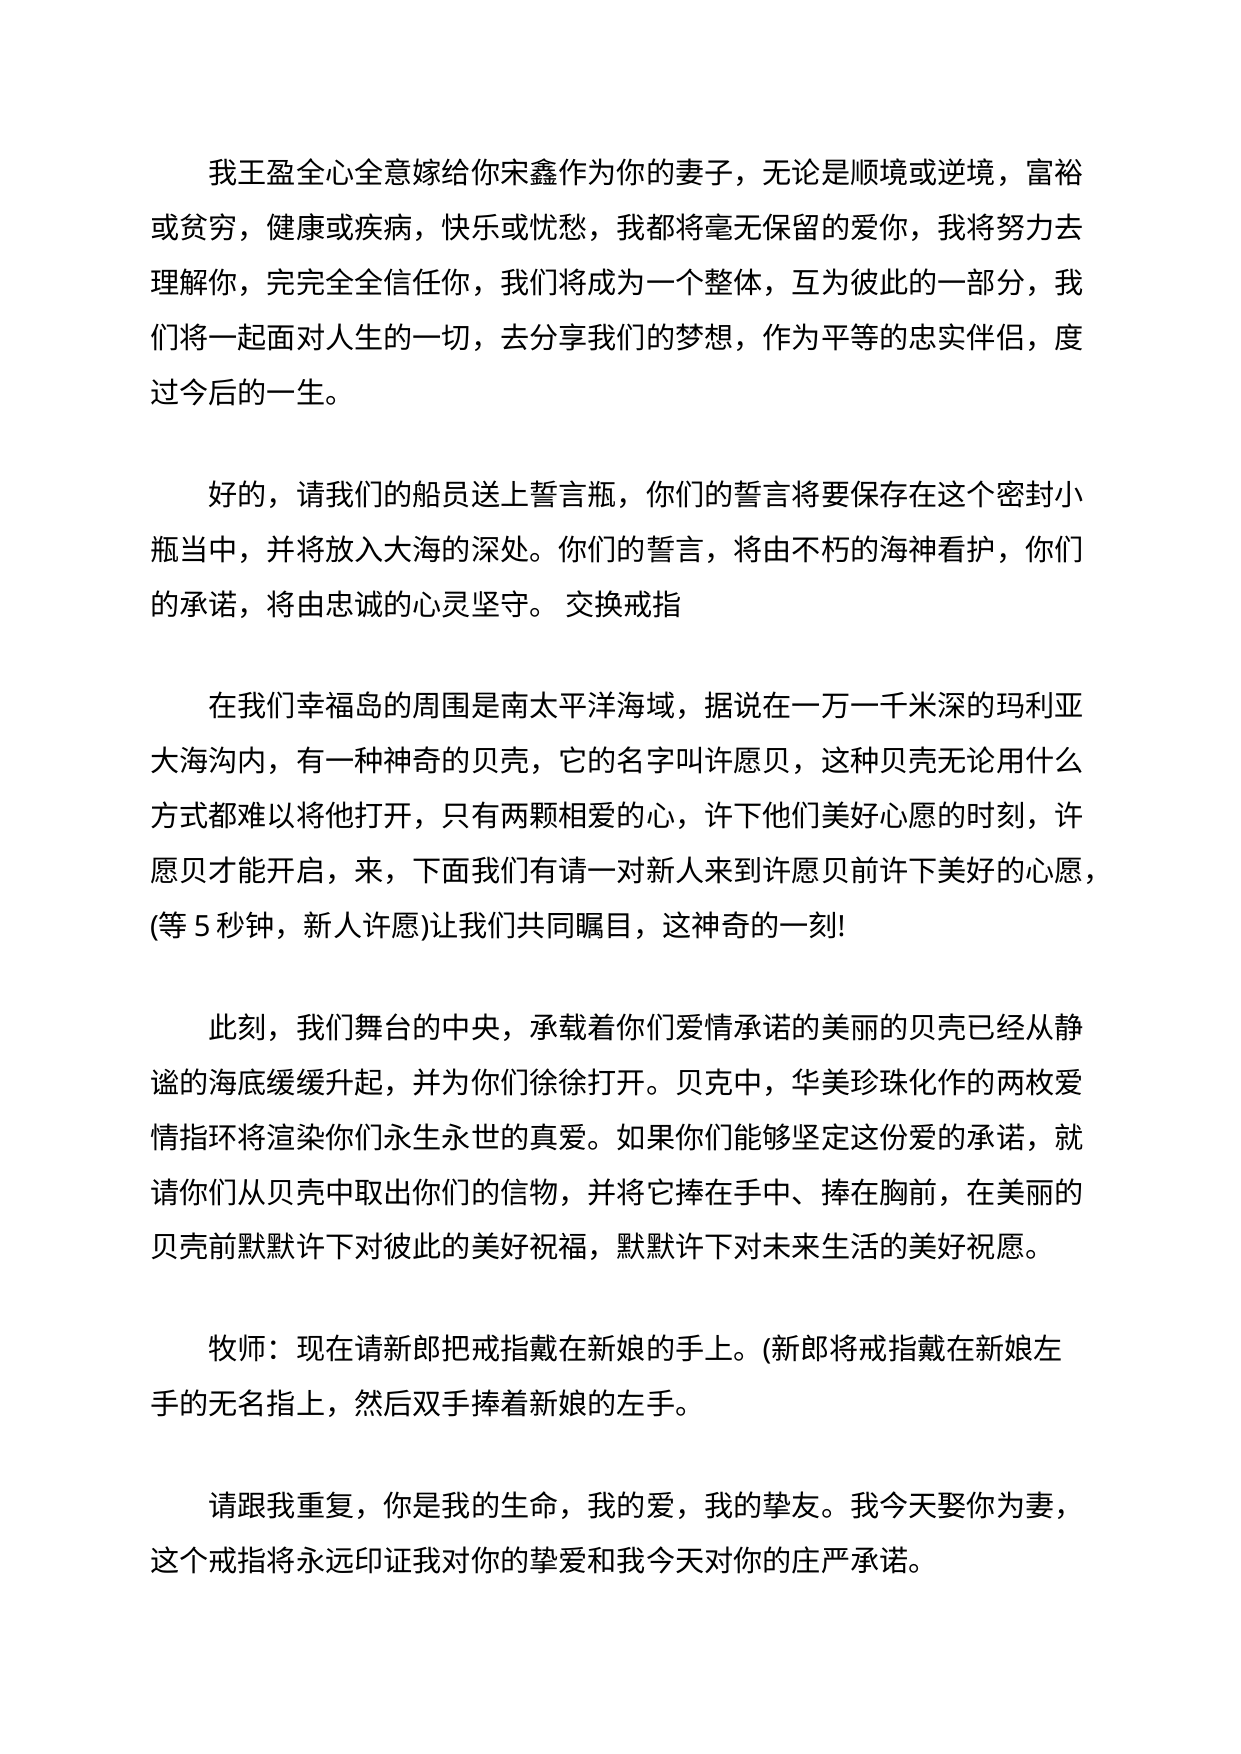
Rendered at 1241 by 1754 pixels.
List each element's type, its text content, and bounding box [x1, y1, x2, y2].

text 请跟我重复，你是我的生命，我的爱，我的挚友。我今天娶你为妻，这个戒指将永远印证我对你的挚爱和我今天对你的庄严承诺。 [150, 1483, 1090, 1580]
text 好的，请我们的船员送上誓言瓶，你们的誓言将要保存在这个密封小瓶当中，并将放入大海的深处。你们的誓言，将由不朽的海神看护，你们的承诺，将由忠诚的心灵坚守。 交换戒指 [150, 471, 1090, 623]
text 牧师：现在请新郎把戒指戴在新娘的手上。(新郎将戒指戴在新娘左手的无名指上，然后双手捧着新娘的左手。 [150, 1326, 1090, 1423]
text 在我们幸福岛的周围是南太平洋海域，据说在一万一千米深的玛利亚大海沟内，有一种神奇的贝壳，它的名字叫许愿贝，这种贝壳无论用什么方式都难以将他打开，只有两颗相爱的心，许下他们美好心愿的时刻，许愿贝才能开启，来，下面我们有请一对新人来到许愿贝前许下美好的心愿，(等5秒钟，新人许愿)让我们共同瞩目，这神奇的一刻! [150, 683, 1090, 945]
text 我王盈全心全意嫁给你宋鑫作为你的妻子，无论是顺境或逆境，富裕或贫穷，健康或疾病，快乐或忧愁，我都将毫无保留的爱你，我将努力去理解你，完完全全信任你，我们将成为一个整体，互为彼此的一部分，我们将一起面对人生的一切，去分享我们的梦想，作为平等的忠实伴侣，度过今后的一生。 [150, 150, 1090, 412]
text 此刻，我们舞台的中央，承载着你们爱情承诺的美丽的贝壳已经从静谧的海底缓缓升起，并为你们徐徐打开。贝克中，华美珍珠化作的两枚爱情指环将渲染你们永生永世的真爱。如果你们能够坚定这份爱的承诺，就请你们从贝壳中取出你们的信物，并将它捧在手中、捧在胸前，在美丽的贝壳前默默许下对彼此的美好祝福，默默许下对未来生活的美好祝愿。 [150, 1004, 1090, 1266]
